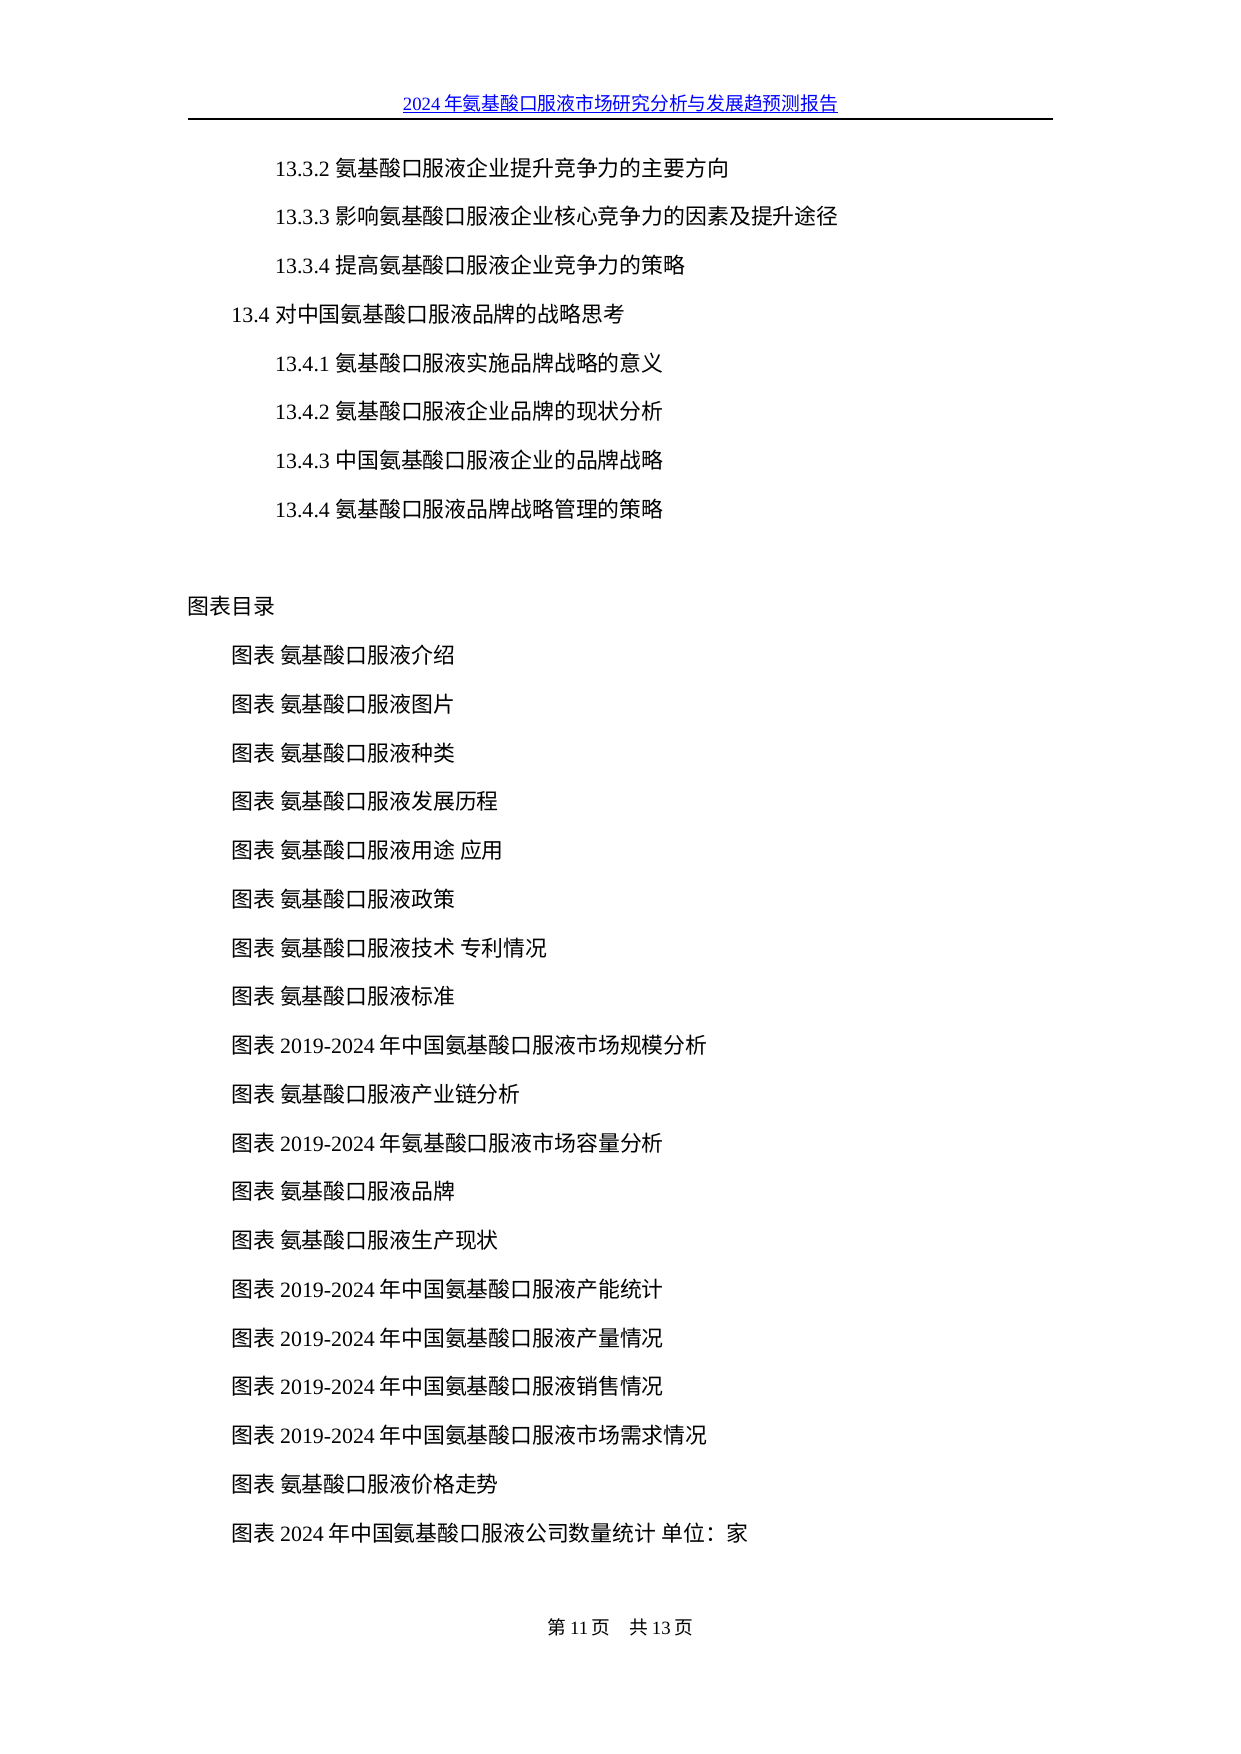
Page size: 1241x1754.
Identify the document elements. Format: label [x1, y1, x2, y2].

text [187, 150, 1053, 1548]
